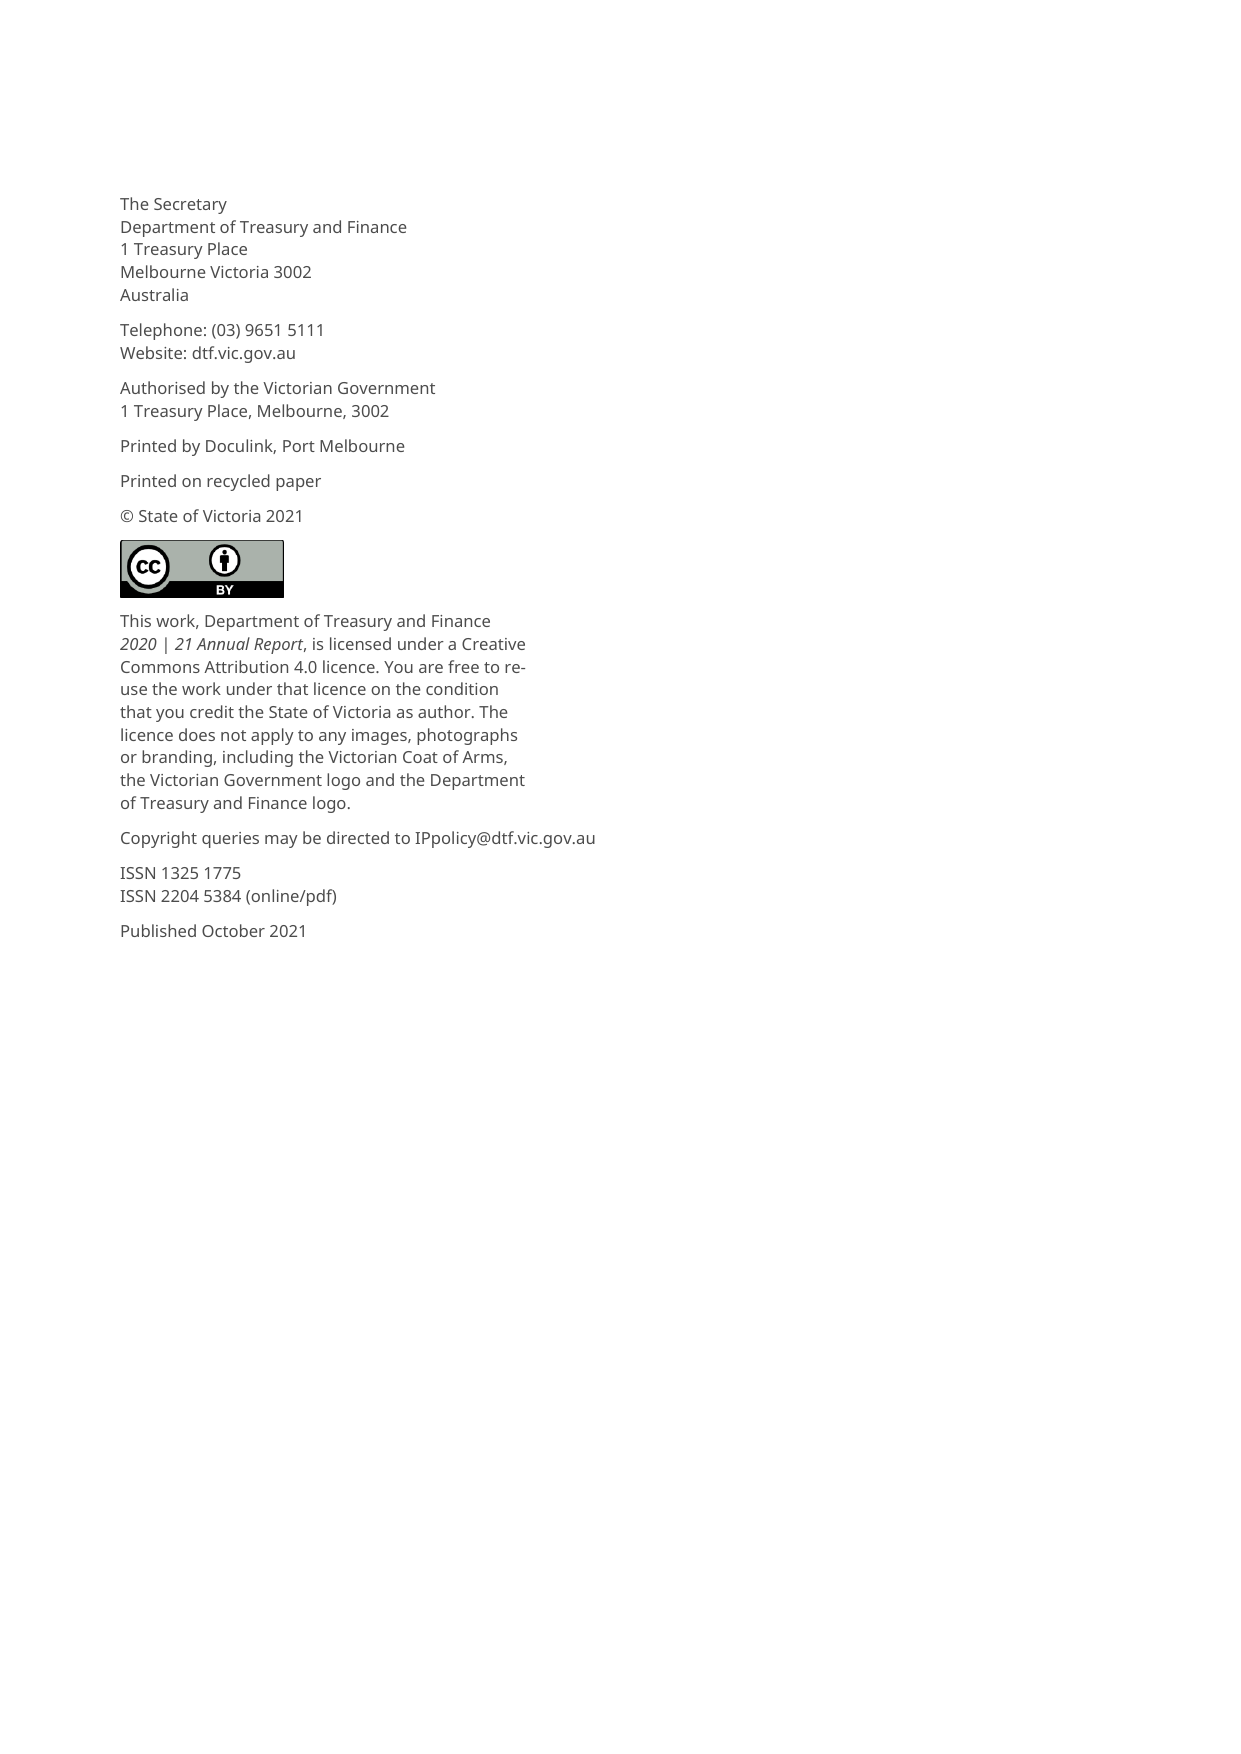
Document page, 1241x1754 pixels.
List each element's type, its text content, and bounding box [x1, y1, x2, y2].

text Printed on recycled paper [120, 469, 1120, 492]
text This work, Department of Treasury and Finance 2020 | 21 Annual Report, is licensed under a Creative Commons Attribution 4.0 licence. You are free to re-use the work under that licence on the condition that you credit the State of Victoria as author. The licence does not apply to any images, photographs or branding, including the Victorian Coat of Arms, the Victorian Government logo and the Department of Treasury and Finance logo. [120, 610, 532, 814]
text © State of Victoria 2021 [120, 505, 1120, 527]
text Printed by Doculink, Port Melbourne [120, 434, 1120, 457]
picture [120, 540, 284, 598]
text Published October 2021 [120, 920, 1120, 942]
text The Secretary Department of Treasury and Finance 1 Treasury Place Melbourne Victoria 3002 Australia [120, 192, 1120, 306]
text Authorised by the Victorian Government 1 Treasury Place, Melbourne, 3002 [120, 376, 1120, 422]
text Telephone: (03) 9651 5111 Website: dtf.vic.gov.au [120, 318, 1120, 364]
text Copyright queries may be directed to IPpolicy@dtf.vic.gov.au [120, 827, 1120, 849]
text ISSN 1325 1775 ISSN 2204 5384 (online/pdf) [120, 862, 1120, 907]
